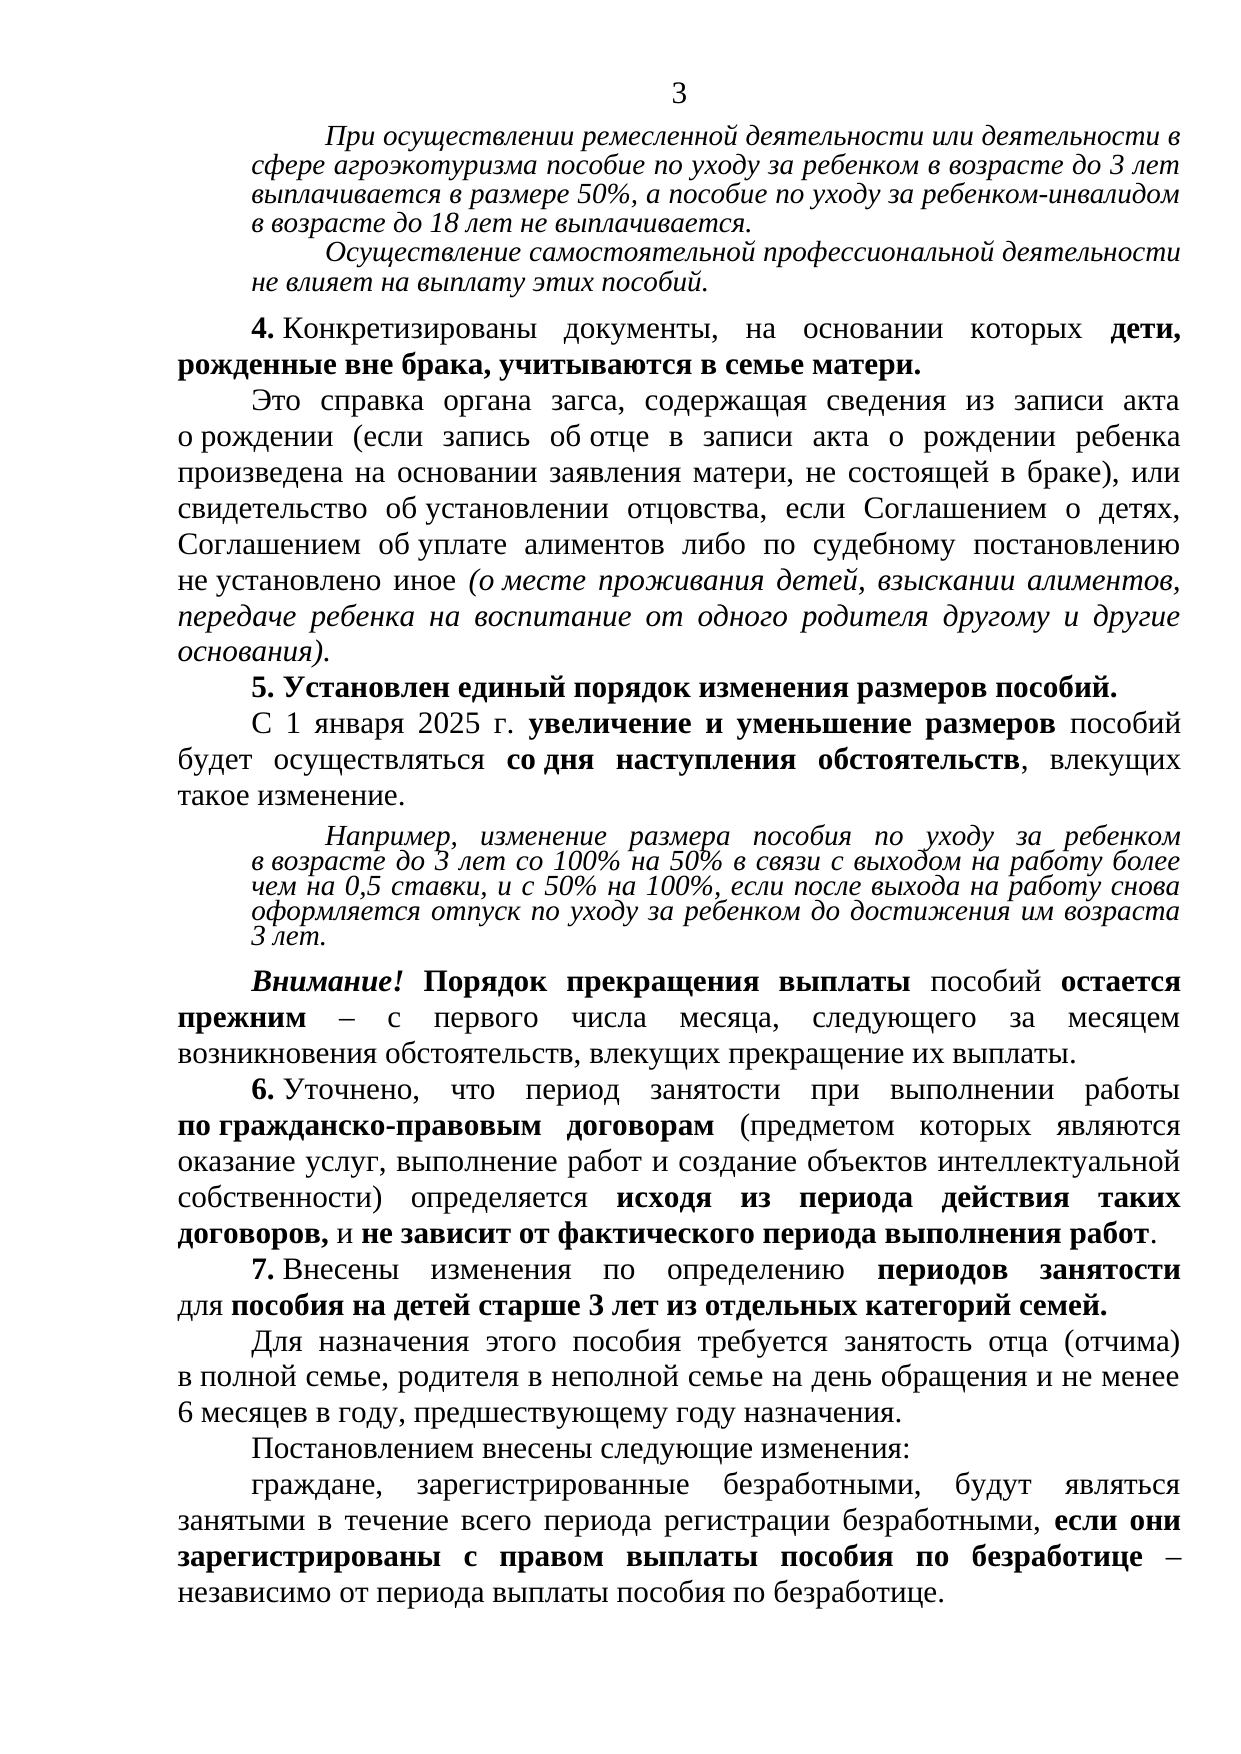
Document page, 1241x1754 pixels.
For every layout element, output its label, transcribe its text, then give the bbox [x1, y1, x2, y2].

text 4. Конкретизированы документы, на основании которых дети, рожденные вне брака, учитываются в семье матери. [177, 309, 1181, 381]
text 6. Уточнено, что период занятости при выполнении работы по гражданско-правовым договорам (предметом которых являются оказание услуг, выполнение работ и создание объектов интеллектуальной собственности) определяется исходя из периода действия таких договоров, и не зависит от фактического периода выполнения работ. [177, 1070, 1181, 1250]
text Внимание! Порядок прекращения выплаты пособий остается прежним – с первого числа месяца, следующего за месяцем возникновения обстоятельств, влекущих прекращение их выплаты. [177, 962, 1181, 1070]
text Осуществление самостоятельной профессиональной деятельности не влияет на выплату этих пособий. [251, 238, 1181, 297]
text граждане, зарегистрированные безработными, будут являться занятыми в течение всего периода регистрации безработными, если они зарегистрированы с правом выплаты пособия по безработице – независимо от периода выплаты пособия по безработице. [177, 1466, 1181, 1609]
text Для назначения этого пособия требуется занятость отца (отчима) в полной семье, родителя в неполной семье на день обращения и не менее 6 месяцев в году, предшествующему году назначения. [177, 1322, 1181, 1429]
text При осуществлении ремесленной деятельности или деятельности в сфере агроэкотуризма пособие по уходу за ребенком в возрасте до 3 лет выплачивается в размере 50%, а пособие по уходу за ребенком-инвалидом в возрасте до 18 лет не выплачивается. [251, 122, 1181, 238]
text Это справка органа загса, содержащая сведения из записи акта о рождении (если запись об отце в записи акта о рождении ребенка произведена на основании заявления матери, не состоящей в браке), или свидетельство об установлении отцовства, если Соглашением о детях, Соглашением об уплате алиментов либо по судебному постановлению не установлено иное (о месте проживания детей, взыскании алиментов, передаче ребенка на воспитание от одного родителя другому и другие основания). [177, 381, 1181, 669]
text С 1 января 2025 г. увеличение и уменьшение размеров пособий будет осуществляться со дня наступления обстоятельств, влекущих такое изменение. [177, 704, 1181, 812]
text 5. Установлен единый порядок изменения размеров пособий. [177, 669, 1181, 704]
text Например, изменение размера пособия по уходу за ребенком в возрасте до 3 лет со 100% на 50% в связи с выходом на работу более чем на 0,5 ставки, и с 50% на 100%, если после выхода на работу снова оформляется отпуск по уходу за ребенком до достижения им возраста 3 лет. [251, 825, 1181, 950]
text 7. Внесены изменения по определению периодов занятости для пособия на детей старше 3 лет из отдельных категорий семей. [177, 1250, 1181, 1322]
text Постановлением внесены следующие изменения: [177, 1429, 1181, 1466]
